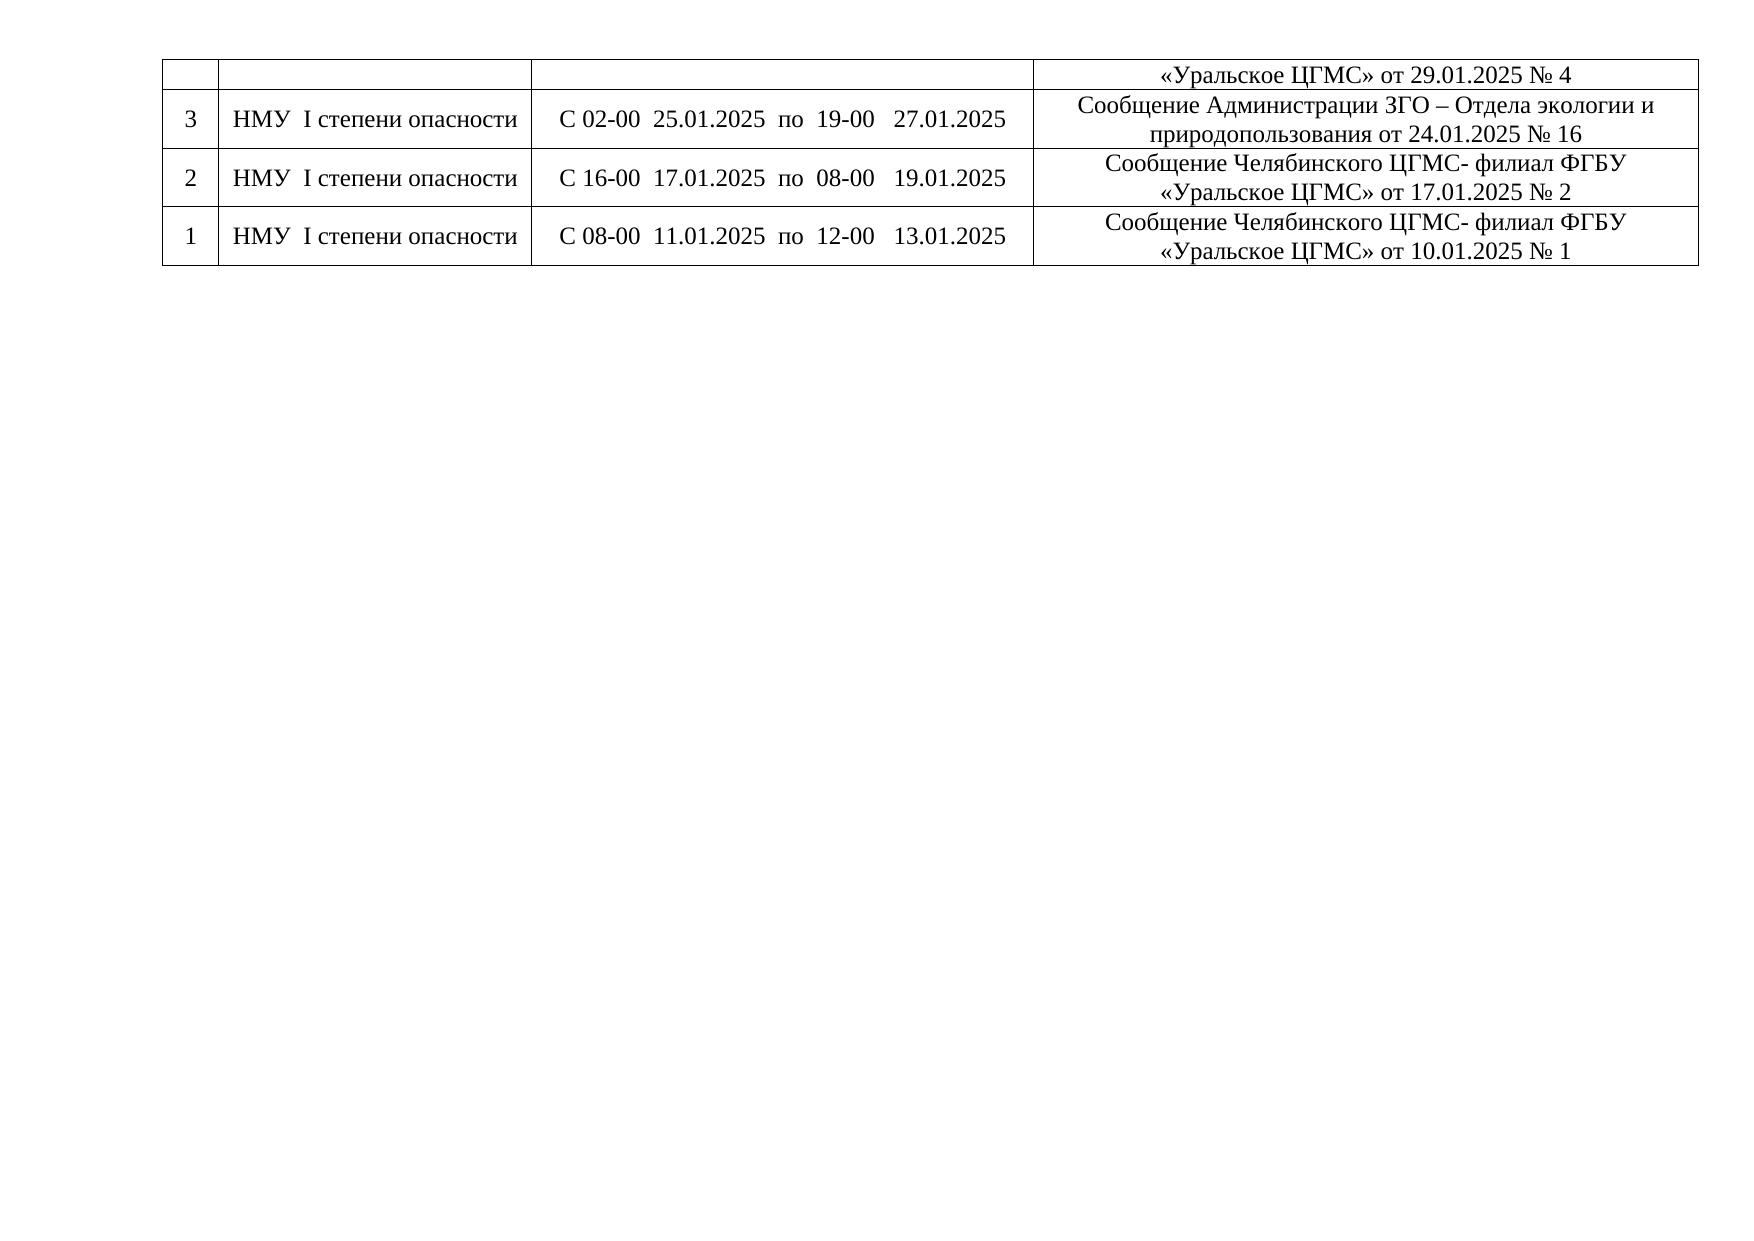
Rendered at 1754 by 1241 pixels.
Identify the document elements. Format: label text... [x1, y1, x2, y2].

table_cell С 08-00 11.01.2025 по 12-00 13.01.2025 [532, 207, 1033, 264]
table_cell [532, 60, 1033, 89]
table_cell 3 [163, 90, 218, 147]
table_cell Сообщение Челябинского ЦГМС- филиал ФГБУ «Уральское ЦГМС» от 17.01.2025 № 2 [1034, 149, 1698, 206]
table_cell НМУ I степени опасности [219, 207, 531, 264]
table_cell 1 [163, 207, 218, 264]
table_cell С 16-00 17.01.2025 по 08-00 19.01.2025 [532, 149, 1033, 206]
table_cell 4 [163, 60, 218, 89]
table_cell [1034, 60, 1698, 89]
table_cell 2 [163, 149, 218, 206]
table_cell Сообщение Челябинского ЦГМС- филиал ФГБУ «Уральское ЦГМС» от 10.01.2025 № 1 [1034, 207, 1698, 264]
table_cell НМУ I степени опасности [219, 149, 531, 206]
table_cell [219, 60, 531, 89]
table_cell Сообщение Администрации ЗГО – Отдела экологии и природопользования от 24.01.2025 № 16 [1034, 90, 1698, 147]
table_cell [219, 90, 531, 147]
table_cell С 02-00 25.01.2025 по 19-00 27.01.2025 [532, 90, 1033, 147]
